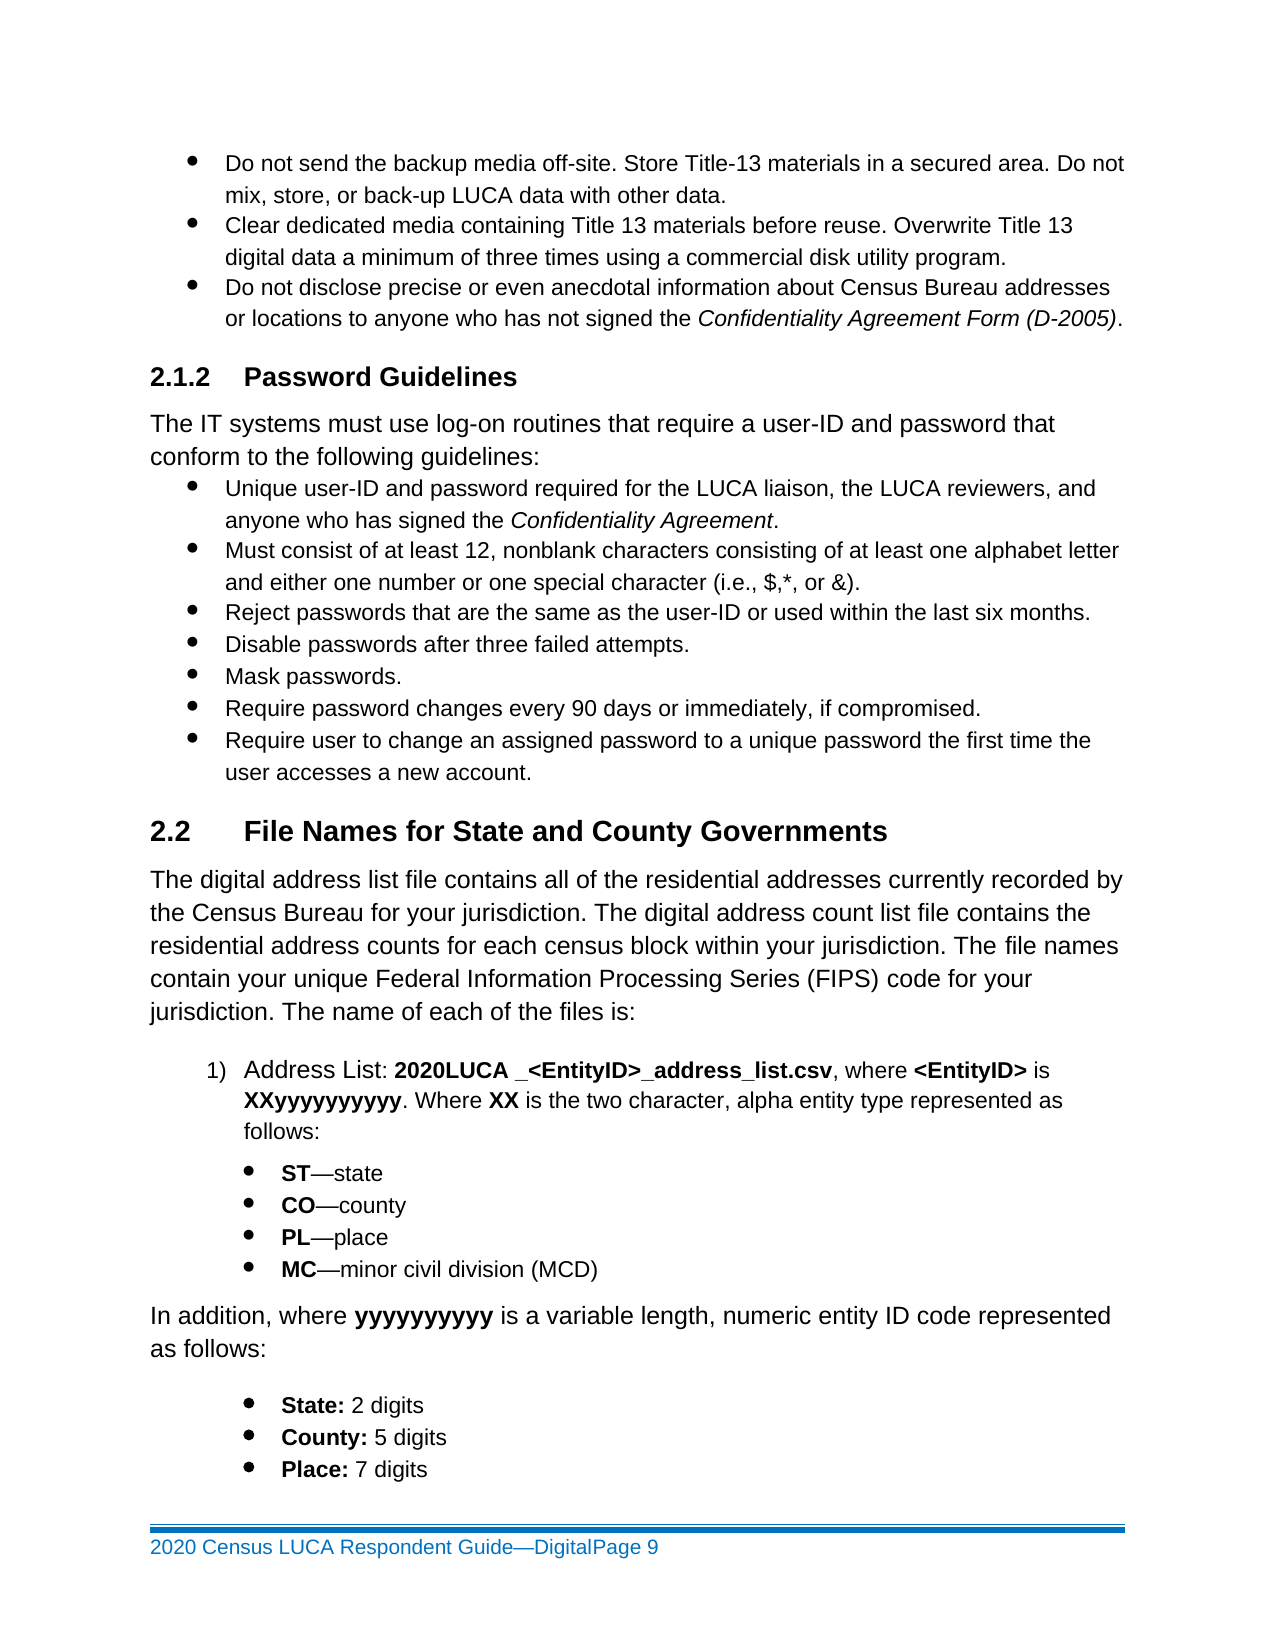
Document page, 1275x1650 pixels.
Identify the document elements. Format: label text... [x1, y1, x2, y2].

text The digital address list file contains all of the residential addresses currently recorded by the Census Bureau for your jurisdiction. The digital address count list file contains the residential address counts for each census block within your jurisdiction. The file names contain your unique Federal Information Processing Series (FIPS) code for your jurisdiction. The name of each of the files is: [150, 865, 1125, 1026]
text County: 5 digits [244, 1424, 1125, 1452]
text In addition, where yyyyyyyyyy is a variable length, numeric entity ID code represented as follows: [150, 1301, 1125, 1362]
text Disable passwords after three failed attempts. [187, 631, 1125, 659]
subtitle File Names for State and County Governments [150, 814, 1125, 847]
text ST—state [244, 1160, 1125, 1188]
text PL—place [244, 1224, 1125, 1252]
text Require user to change an assigned password to a unique password the first time the user accesses a new account. [187, 727, 1125, 785]
text CO—county [244, 1192, 1125, 1220]
text Unique user-ID and password required for the LUCA liaison, the LUCA reviewers, and anyone who has signed the Confidentiality Agreement. [187, 475, 1125, 533]
text Do not send the backup media off-site. Store Title-13 materials in a secured area. Do not mix, store, or back-up LUCA data with other data. [187, 150, 1125, 208]
subtitle Password Guidelines [150, 361, 1125, 392]
text MC—minor civil division (MCD) [244, 1256, 1125, 1284]
text Must consist of at least 12, nonblank characters consisting of at least one alphabet letter and either one number or one special character (i.e., $,*, or &). [187, 537, 1125, 595]
text Do not disclose precise or even anecdotal information about Census Bureau addresses or locations to anyone who has not signed the Confidentiality Agreement Form (D-2005). [187, 274, 1125, 332]
text Clear dedicated media containing Title 13 materials before reuse. Overwrite Title 13 digital data a minimum of three times using a commercial disk utility program. [187, 212, 1125, 270]
text Mask passwords. [187, 663, 1125, 691]
text Require password changes every 90 days or immediately, if compromised. [187, 695, 1125, 723]
text State: 2 digits [244, 1392, 1125, 1419]
text The IT systems must use log-on routines that require a user-ID and password that conform to the following guidelines: [150, 409, 1125, 471]
text Address List: 2020LUCA _<EntityID>_address_list.csv, where <EntityID> is XXyyyyyyyyyy. Where XX is the two character, alpha entity type represented as follows: [206, 1055, 1125, 1144]
text Reject passwords that are the same as the user-ID or used within the last six months. [187, 599, 1125, 627]
text Place: 7 digits [244, 1456, 1125, 1483]
